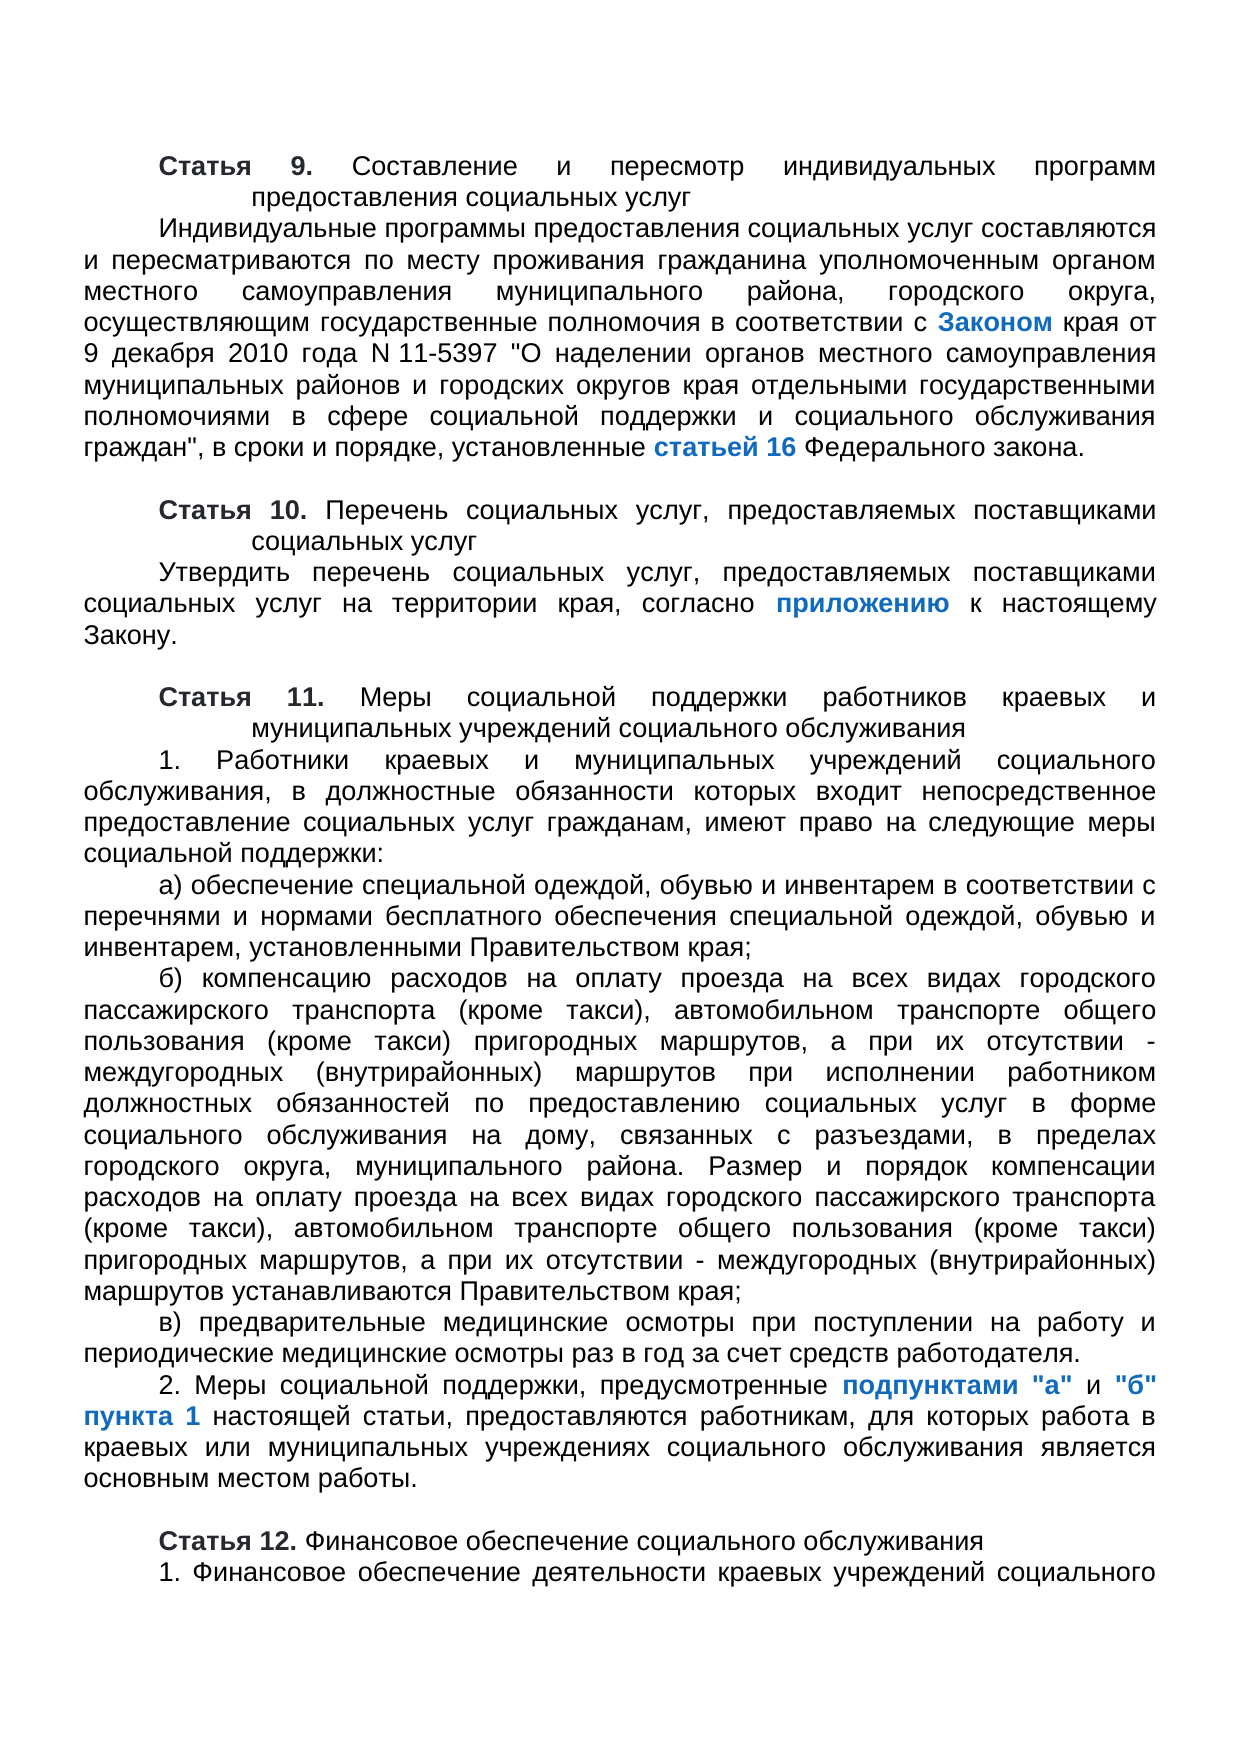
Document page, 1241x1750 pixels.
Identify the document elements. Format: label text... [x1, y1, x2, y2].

text Статья 11. Меры социальной поддержки работников краевых и муниципальных учреждений социального обслуживания [158, 681, 1157, 744]
text в) предварительные медицинские осмотры при поступлении на работу и периодические медицинские осмотры раз в год за счет средств работодателя. [83, 1306, 1157, 1369]
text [83, 1556, 1157, 1587]
text Статья 12. Финансовое обеспечение социального обслуживания [158, 1525, 1157, 1556]
text а) обеспечение специальной одеждой, обувью и инвентарем в соответствии с перечнями и нормами бесплатного обеспечения специальной одеждой, обувью и инвентарем, установленными Правительством края; [83, 869, 1157, 962]
text б) компенсацию расходов на оплату проезда на всех видах городского пассажирского транспорта (кроме такси), автомобильном транспорте общего пользования (кроме такси) пригородных маршрутов, а при их отсутствии - междугородных (внутрирайонных) маршрутов при исполнении работником должностных обязанностей по предоставлению социальных услуг в форме социального обслуживания на дому, связанных с разъездами, в пределах городского округа, муниципального района. Размер и порядок компенсации расходов на оплату проезда на всех видах городского пассажирского транспорта (кроме такси), автомобильном транспорте общего пользования (кроме такси) пригородных маршрутов, а при их отсутствии - междугородных (внутрирайонных) маршрутов устанавливаются Правительством края; [83, 962, 1157, 1306]
text Утвердить перечень социальных услуг, предоставляемых поставщиками социальных услуг на территории края, согласно приложению к настоящему Закону. [83, 556, 1157, 650]
text Статья 10. Перечень социальных услуг, предоставляемых поставщиками социальных услуг [158, 494, 1157, 556]
text 2. Меры социальной поддержки, предусмотренные подпунктами "а" и "б" пункта 1 настоящей статьи, предоставляются работникам, для которых работа в краевых или муниципальных учреждениях социального обслуживания является основным местом работы. [83, 1369, 1157, 1494]
text Индивидуальные программы предоставления социальных услуг составляются и пересматриваются по месту проживания гражданина уполномоченным органом местного самоуправления муниципального района, городского округа, осуществляющим государственные полномочия в соответствии с Законом края от 9 декабря 2010 года N 11-5397 "О наделении органов местного самоуправления муниципальных районов и городских округов края отдельными государственными полномочиями в сфере социальной поддержки и социального обслуживания граждан", в сроки и порядке, установленные статьей 16 Федерального закона. [83, 212, 1157, 462]
text 1. Работники краевых и муниципальных учреждений социального обслуживания, в должностные обязанности которых входит непосредственное предоставление социальных услуг гражданам, имеют право на следующие меры социальной поддержки: [83, 744, 1157, 869]
text Статья 9. Составление и пересмотр индивидуальных программ предоставления социальных услуг [158, 150, 1157, 212]
